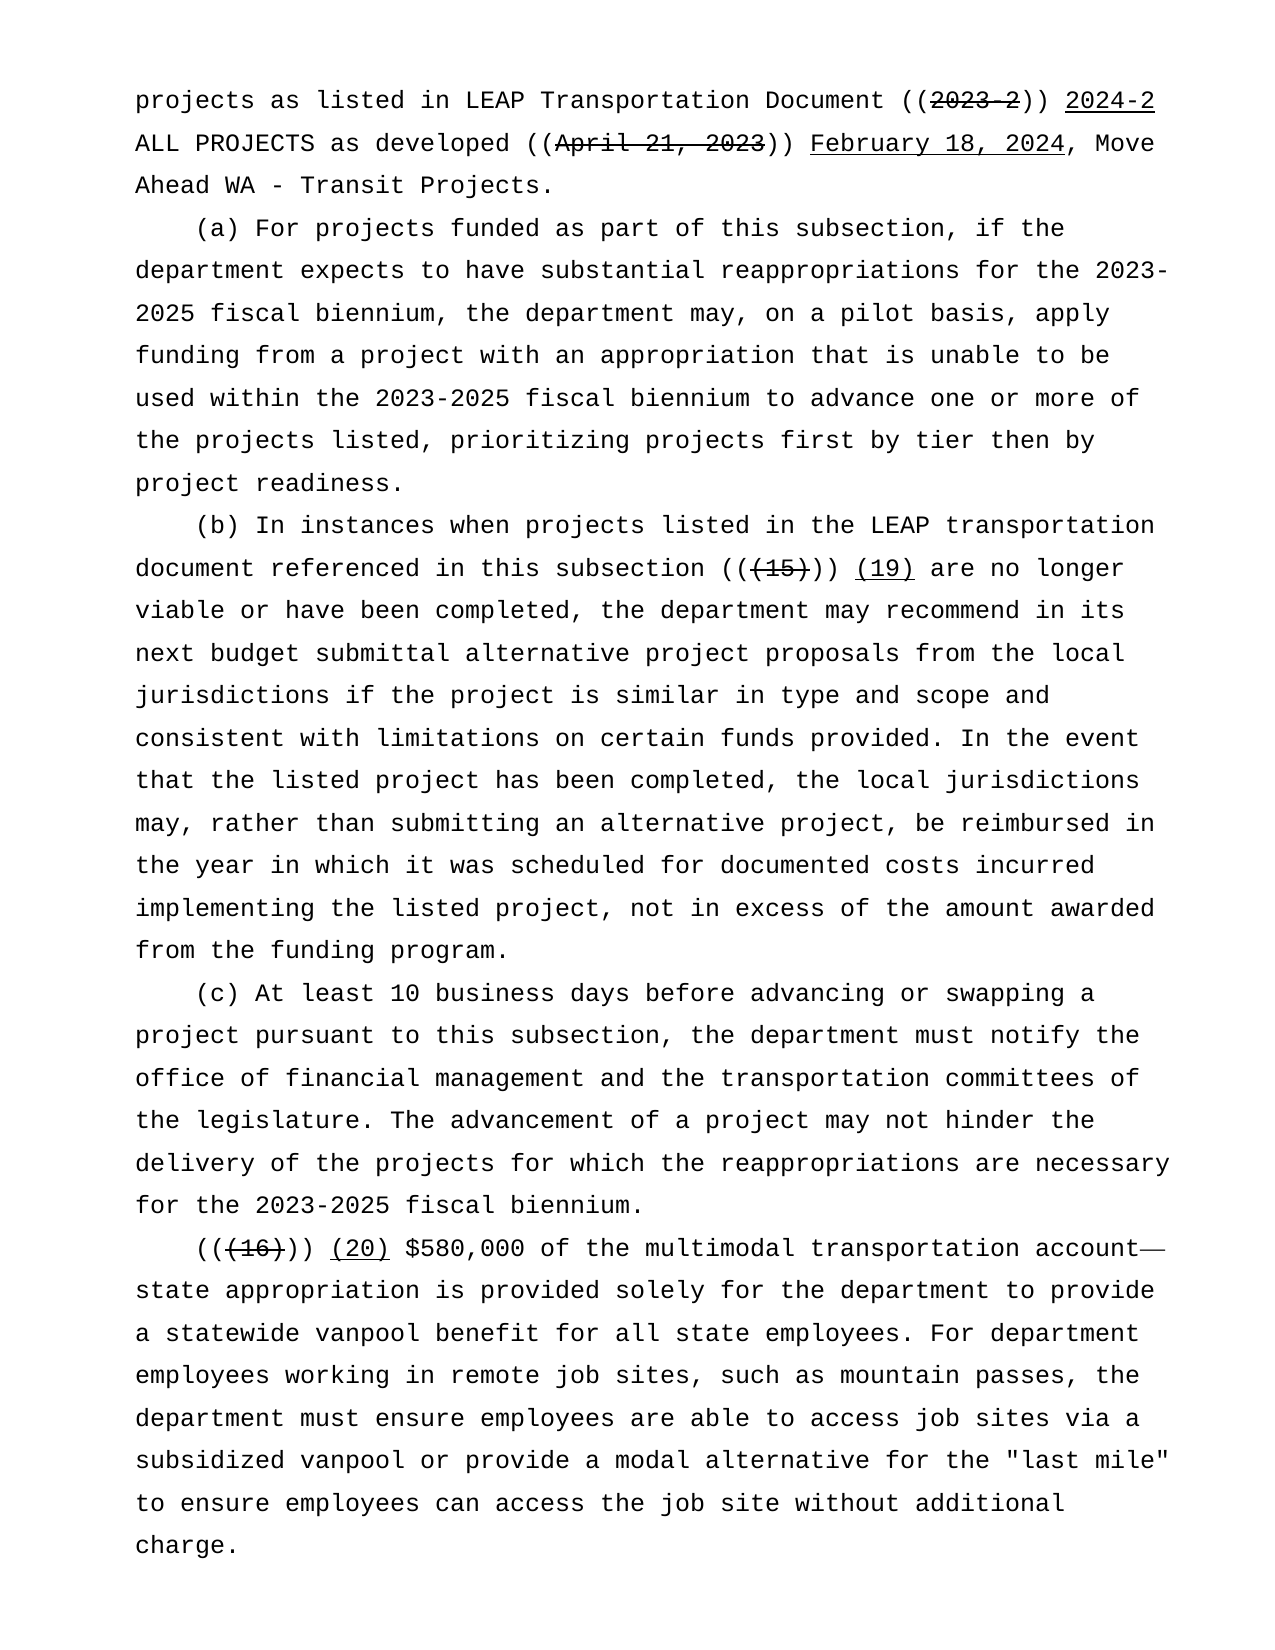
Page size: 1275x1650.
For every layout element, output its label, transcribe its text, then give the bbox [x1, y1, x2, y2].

text (((16))) (20) $580,000 of the multimodal transportation account—state appropriation is provided solely for the department to provide a statewide vanpool benefit for all state employees. For department employees working in remote job sites, such as mountain passes, the department must ensure employees are able to access job sites via a subsidized vanpool or provide a modal alternative for the "last mile" to ensure employees can access the job site without additional charge. [135, 1222, 1170, 1562]
text (c) At least 10 business days before advancing or swapping a project pursuant to this subsection, the department must notify the office of financial management and the transportation committees of the legislature. The advancement of a project may not hinder the delivery of the projects for which the reappropriations are necessary for the 2023-2025 fiscal biennium. [135, 967, 1170, 1222]
text (a) For projects funded as part of this subsection, if the department expects to have substantial reappropriations for the 2023-2025 fiscal biennium, the department may, on a pilot basis, apply funding from a project with an appropriation that is unable to be used within the 2023-2025 fiscal biennium to advance one or more of the projects listed, prioritizing projects first by tier then by project readiness. [135, 202, 1170, 500]
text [135, 75, 1170, 202]
text (b) In instances when projects listed in the LEAP transportation document referenced in this subsection (((15))) (19) are no longer viable or have been completed, the department may recommend in its next budget submittal alternative project proposals from the local jurisdictions if the project is similar in type and scope and consistent with limitations on certain funds provided. In the event that the listed project has been completed, the local jurisdictions may, rather than submitting an alternative project, be reimbursed in the year in which it was scheduled for documented costs incurred implementing the listed project, not in excess of the amount awarded from the funding program. [135, 500, 1170, 967]
